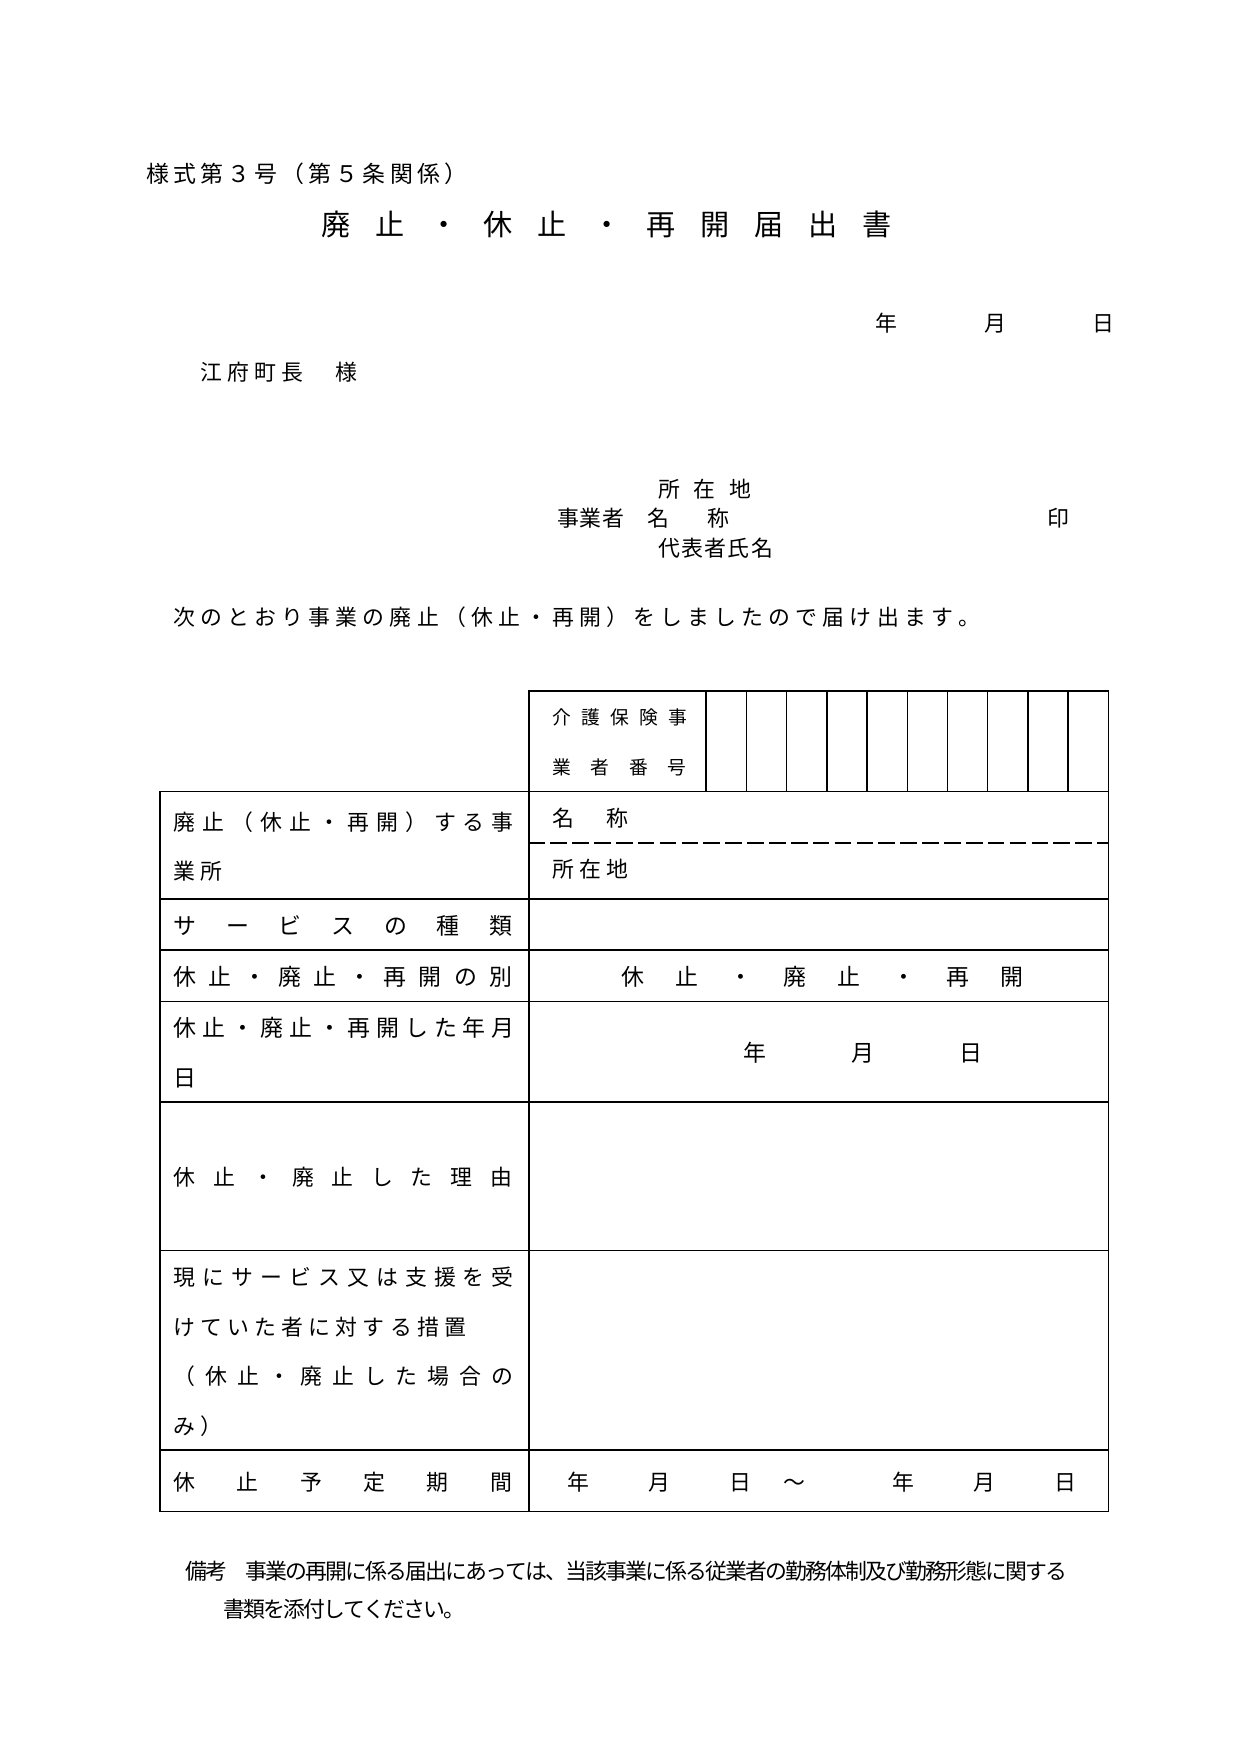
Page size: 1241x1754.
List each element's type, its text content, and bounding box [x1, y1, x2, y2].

text 書類を添付してください。 [119, 1587, 1121, 1625]
text 廃止・休止・再開届出書 [119, 198, 1121, 247]
table_cell 現にサービス又は支援を受けていた者に対する措置 （休止・廃止した場合のみ） [161, 1251, 528, 1449]
table_cell [530, 1103, 1108, 1249]
table_header [908, 692, 947, 791]
table_header [787, 692, 826, 791]
table_header 介護保険事業者番号 [530, 692, 705, 791]
text 次のとおり事業の廃止（休止・再開）をしましたので届け出ます。 [119, 591, 1121, 641]
text 様式第３号（第５条関係） [119, 148, 1121, 198]
table_cell 休止・廃止・再開した年月日 [161, 1002, 528, 1101]
table_cell 名 称 [530, 792, 1108, 842]
table_cell 休止・廃止・再開の別 [161, 951, 528, 1001]
table_cell 年 月 日 [530, 1002, 1108, 1101]
table_cell 休 止 ・ 廃 止 ・ 再 開 [530, 951, 1108, 1001]
text 事 業 者 名称 印 [119, 503, 1121, 533]
table_cell サービスの種類 [161, 900, 528, 949]
table_header [1069, 692, 1108, 791]
text 年 月 日 [119, 247, 1121, 346]
table_cell 廃止（休止・再開）する事業所 [161, 792, 528, 898]
text 備考 事業の再開に係る届出にあっては、当該事業に係る従業者の勤務体制及び勤務形態に関する [119, 1550, 1121, 1587]
text 代表者氏名 [119, 533, 1121, 562]
table_header [1029, 692, 1067, 791]
table_cell 所在地 [530, 842, 1108, 898]
table_header [988, 692, 1027, 791]
table_header [828, 692, 866, 791]
table_cell 年 月 日 ～ 年 月 日 [530, 1451, 1108, 1511]
text 江府町長 様 [119, 346, 1121, 396]
table_cell 休止・廃止した理由 [161, 1103, 528, 1249]
table_cell 休止予定期間 [161, 1451, 528, 1511]
table_header [868, 692, 907, 791]
table_header [747, 692, 786, 791]
text 所在地 [119, 474, 1121, 503]
table_header [948, 692, 987, 791]
table_cell [530, 900, 1108, 949]
table_header [707, 692, 746, 791]
table_cell [530, 1251, 1108, 1449]
